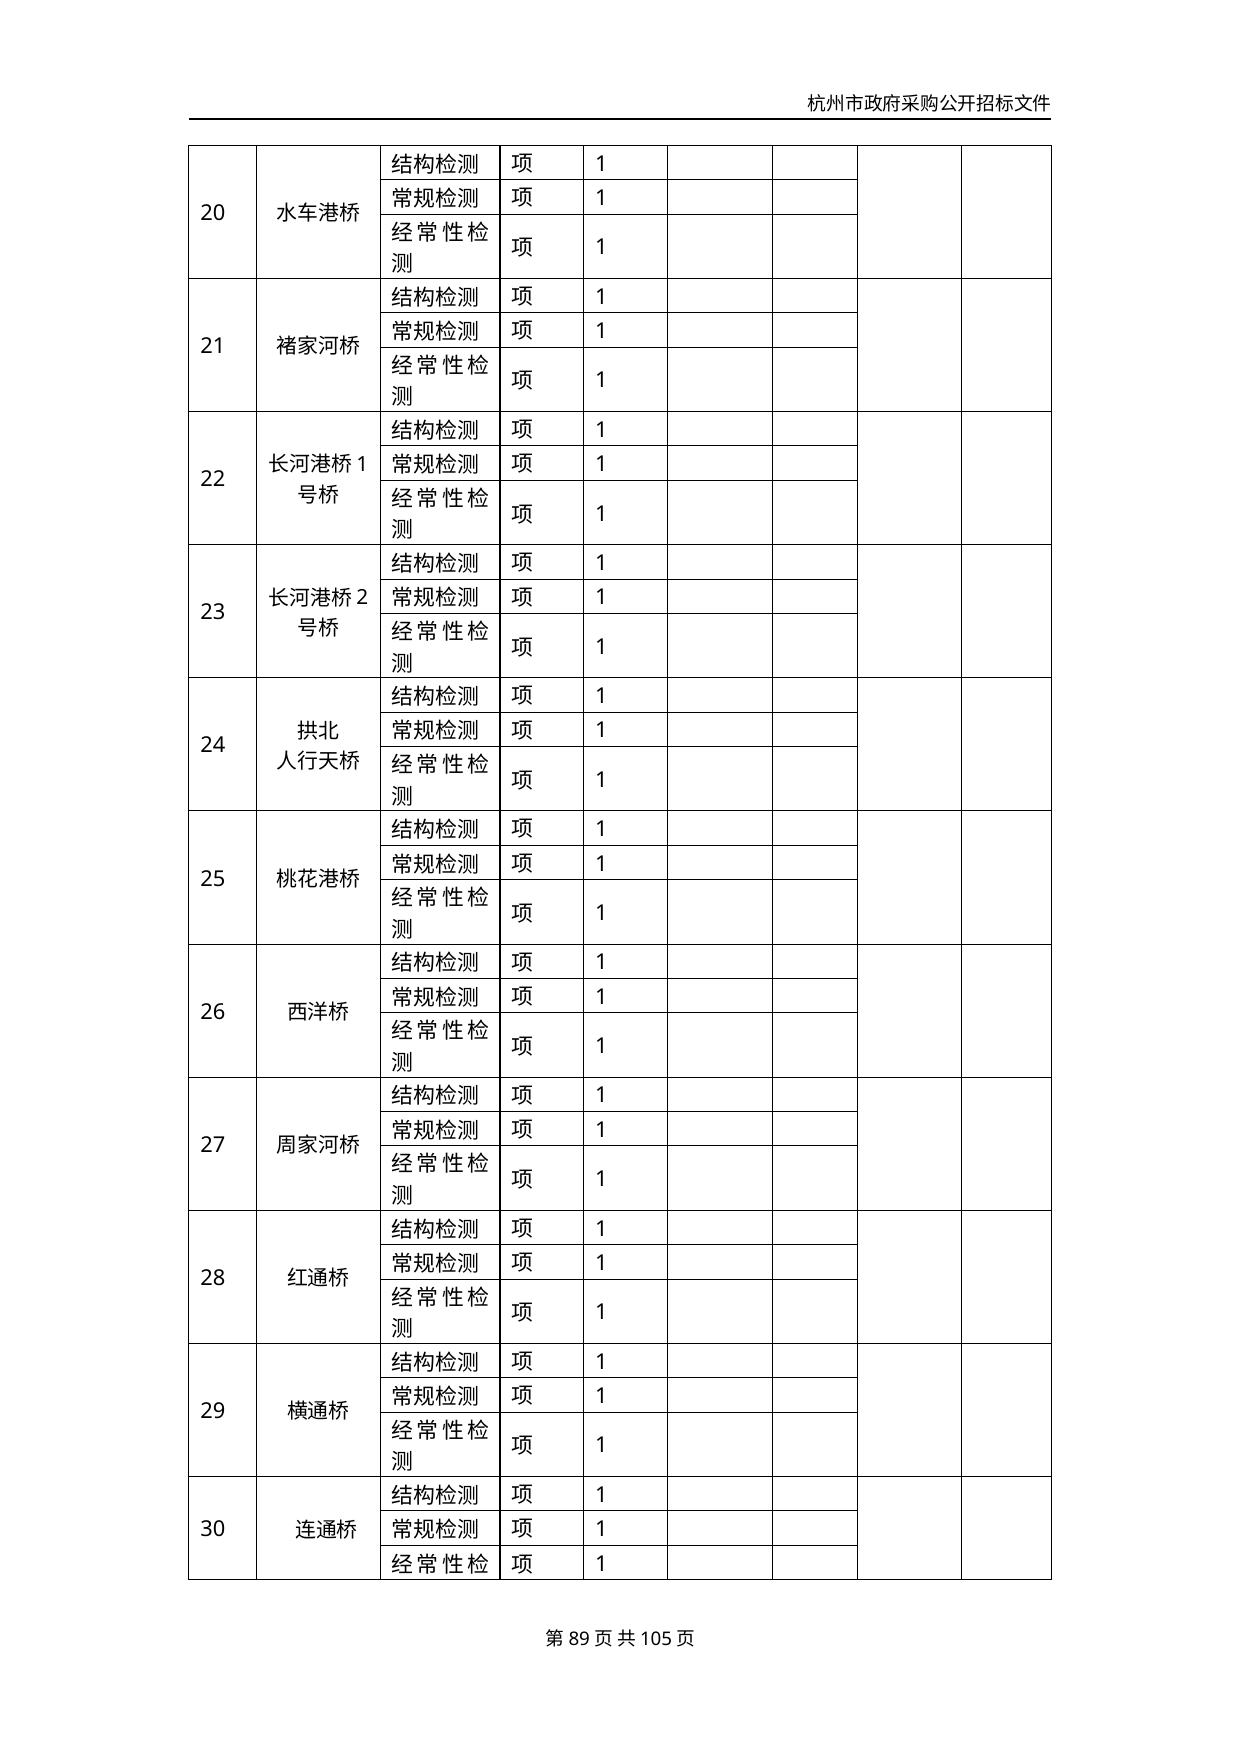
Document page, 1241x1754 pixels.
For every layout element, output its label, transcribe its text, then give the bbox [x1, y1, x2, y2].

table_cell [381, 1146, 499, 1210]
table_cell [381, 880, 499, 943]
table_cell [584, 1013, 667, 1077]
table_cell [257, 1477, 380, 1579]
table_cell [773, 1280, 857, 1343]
table_cell [668, 481, 772, 544]
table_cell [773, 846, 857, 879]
table_cell [773, 678, 857, 712]
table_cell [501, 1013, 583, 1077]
table_cell 1 [584, 146, 667, 179]
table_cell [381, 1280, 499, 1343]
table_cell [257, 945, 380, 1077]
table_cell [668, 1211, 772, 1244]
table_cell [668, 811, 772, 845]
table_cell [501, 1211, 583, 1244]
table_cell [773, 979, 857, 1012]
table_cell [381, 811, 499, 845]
table_cell [773, 412, 857, 445]
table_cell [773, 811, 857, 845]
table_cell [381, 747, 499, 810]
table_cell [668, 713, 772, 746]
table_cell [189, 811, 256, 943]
table_cell 1 [584, 180, 667, 213]
table_cell 结构检测 [381, 545, 499, 578]
table_cell [773, 446, 857, 480]
table_cell 常规检测 [381, 180, 499, 213]
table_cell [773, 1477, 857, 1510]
table_cell 项 [501, 180, 583, 213]
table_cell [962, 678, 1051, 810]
table_cell 24 [189, 678, 256, 810]
table_cell 1 [584, 215, 667, 278]
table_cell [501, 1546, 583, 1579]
table_cell [962, 279, 1051, 411]
table_cell [668, 678, 772, 712]
table_cell [858, 545, 961, 677]
table_cell [668, 215, 772, 278]
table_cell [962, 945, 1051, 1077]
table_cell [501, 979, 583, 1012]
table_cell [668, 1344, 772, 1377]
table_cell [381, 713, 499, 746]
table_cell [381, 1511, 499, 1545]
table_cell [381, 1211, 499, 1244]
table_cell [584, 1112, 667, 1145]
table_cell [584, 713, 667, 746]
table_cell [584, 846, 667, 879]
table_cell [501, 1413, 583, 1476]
table_cell 项 [501, 678, 583, 712]
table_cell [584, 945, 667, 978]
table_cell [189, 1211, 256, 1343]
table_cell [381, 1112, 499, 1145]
table_cell 项 [501, 545, 583, 578]
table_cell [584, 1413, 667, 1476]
table_cell 1 [584, 580, 667, 613]
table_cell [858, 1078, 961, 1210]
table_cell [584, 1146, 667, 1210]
table_cell [858, 279, 961, 411]
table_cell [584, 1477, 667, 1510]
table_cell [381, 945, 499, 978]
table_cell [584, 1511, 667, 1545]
table_cell 项 [501, 481, 583, 544]
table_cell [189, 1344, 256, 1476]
table_cell 1 [584, 614, 667, 677]
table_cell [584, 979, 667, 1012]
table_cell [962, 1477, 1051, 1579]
table_cell 项 [501, 614, 583, 677]
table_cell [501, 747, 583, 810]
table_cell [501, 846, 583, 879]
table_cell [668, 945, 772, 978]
table_cell 常规检测 [381, 313, 499, 347]
table_cell 1 [584, 678, 667, 712]
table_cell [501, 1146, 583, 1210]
table_cell [668, 180, 772, 213]
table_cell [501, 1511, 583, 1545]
table_cell 23 [189, 545, 256, 677]
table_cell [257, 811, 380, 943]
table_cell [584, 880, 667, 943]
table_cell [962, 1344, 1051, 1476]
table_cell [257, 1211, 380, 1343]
table_cell 常规检测 [381, 580, 499, 613]
table_cell [773, 180, 857, 213]
table_cell [668, 545, 772, 578]
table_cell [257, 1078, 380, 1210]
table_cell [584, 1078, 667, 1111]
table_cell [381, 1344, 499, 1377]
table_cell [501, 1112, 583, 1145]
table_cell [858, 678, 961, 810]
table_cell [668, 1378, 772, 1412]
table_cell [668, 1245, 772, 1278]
table_cell 1 [584, 481, 667, 544]
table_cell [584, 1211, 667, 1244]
table_cell [668, 614, 772, 677]
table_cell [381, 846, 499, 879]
table_cell [773, 614, 857, 677]
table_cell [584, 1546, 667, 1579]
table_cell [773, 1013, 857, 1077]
table_cell [668, 313, 772, 347]
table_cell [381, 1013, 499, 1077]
table_cell 项 [501, 215, 583, 278]
table_cell 结构检测 [381, 678, 499, 712]
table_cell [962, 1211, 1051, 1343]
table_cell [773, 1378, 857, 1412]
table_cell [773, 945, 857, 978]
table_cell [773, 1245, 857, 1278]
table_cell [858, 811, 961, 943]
table_cell [668, 279, 772, 312]
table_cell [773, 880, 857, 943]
table_cell 结构检测 [381, 146, 499, 179]
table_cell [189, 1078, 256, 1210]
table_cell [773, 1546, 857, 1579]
table_cell 1 [584, 313, 667, 347]
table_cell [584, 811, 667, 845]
table_cell 项 [501, 412, 583, 445]
table_cell [962, 146, 1051, 278]
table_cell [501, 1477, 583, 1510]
table_cell [773, 215, 857, 278]
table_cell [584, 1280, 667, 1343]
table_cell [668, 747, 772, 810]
table_cell 经常性检测 [381, 614, 499, 677]
table_cell 长河港桥2号桥 [257, 545, 380, 677]
table_cell [962, 412, 1051, 544]
table_cell 项 [501, 446, 583, 480]
table_cell [668, 348, 772, 411]
table_cell [962, 545, 1051, 677]
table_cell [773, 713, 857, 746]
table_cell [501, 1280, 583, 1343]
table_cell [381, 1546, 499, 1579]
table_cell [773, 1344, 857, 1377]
table_cell 常规检测 [381, 446, 499, 480]
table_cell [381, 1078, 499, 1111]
table_cell 1 [584, 446, 667, 480]
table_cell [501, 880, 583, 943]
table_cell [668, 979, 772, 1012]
table_cell 水车港桥 [257, 146, 380, 278]
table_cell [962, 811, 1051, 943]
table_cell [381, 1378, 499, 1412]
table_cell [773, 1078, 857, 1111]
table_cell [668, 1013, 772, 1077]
table_cell [668, 146, 772, 179]
table_cell 结构检测 [381, 279, 499, 312]
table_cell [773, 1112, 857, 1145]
table_cell 1 [584, 412, 667, 445]
table_cell 经常性检测 [381, 348, 499, 411]
table_cell [668, 446, 772, 480]
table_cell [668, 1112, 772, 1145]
table_cell 1 [584, 279, 667, 312]
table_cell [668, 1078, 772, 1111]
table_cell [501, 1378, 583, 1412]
table_cell [773, 545, 857, 578]
table_cell 褚家河桥 [257, 279, 380, 411]
table_cell 项 [501, 348, 583, 411]
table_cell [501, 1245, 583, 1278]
table_cell 21 [189, 279, 256, 411]
table_cell 结构检测 [381, 412, 499, 445]
table_cell 项 [501, 313, 583, 347]
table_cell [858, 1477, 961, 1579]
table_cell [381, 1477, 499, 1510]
table_cell [773, 481, 857, 544]
table_cell 拱北 人行天桥 [257, 678, 380, 810]
table_cell [773, 279, 857, 312]
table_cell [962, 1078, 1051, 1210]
table_cell 1 [584, 545, 667, 578]
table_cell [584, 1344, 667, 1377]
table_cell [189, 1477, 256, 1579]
table_cell 项 [501, 279, 583, 312]
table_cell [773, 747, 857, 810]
table_cell [773, 348, 857, 411]
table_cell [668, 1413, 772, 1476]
table_cell [668, 412, 772, 445]
table_cell 经常性检测 [381, 215, 499, 278]
table_cell 1 [584, 348, 667, 411]
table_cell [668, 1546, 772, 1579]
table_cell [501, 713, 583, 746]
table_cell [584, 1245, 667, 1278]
table_cell 经常性检测 [381, 481, 499, 544]
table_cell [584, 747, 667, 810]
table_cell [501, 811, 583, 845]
table_cell [668, 580, 772, 613]
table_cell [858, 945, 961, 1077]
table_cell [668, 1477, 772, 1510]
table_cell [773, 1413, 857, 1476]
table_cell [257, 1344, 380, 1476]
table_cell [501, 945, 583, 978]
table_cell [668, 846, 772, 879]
table_cell 项 [501, 146, 583, 179]
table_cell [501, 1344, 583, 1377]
table_cell 20 [189, 146, 256, 278]
table_cell [858, 412, 961, 544]
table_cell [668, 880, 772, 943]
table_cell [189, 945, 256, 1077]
table_cell [858, 146, 961, 278]
table_cell 22 [189, 412, 256, 544]
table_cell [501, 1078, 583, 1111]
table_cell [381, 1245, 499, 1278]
table_cell [773, 580, 857, 613]
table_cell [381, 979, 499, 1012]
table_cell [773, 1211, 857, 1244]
table_cell [773, 313, 857, 347]
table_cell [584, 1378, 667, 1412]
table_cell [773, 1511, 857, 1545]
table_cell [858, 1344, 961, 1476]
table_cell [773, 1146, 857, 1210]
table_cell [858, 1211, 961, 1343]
table_cell 长河港桥1号桥 [257, 412, 380, 544]
table_cell 项 [501, 580, 583, 613]
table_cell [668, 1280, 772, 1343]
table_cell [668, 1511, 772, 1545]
table_cell [773, 146, 857, 179]
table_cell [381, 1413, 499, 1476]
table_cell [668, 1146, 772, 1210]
